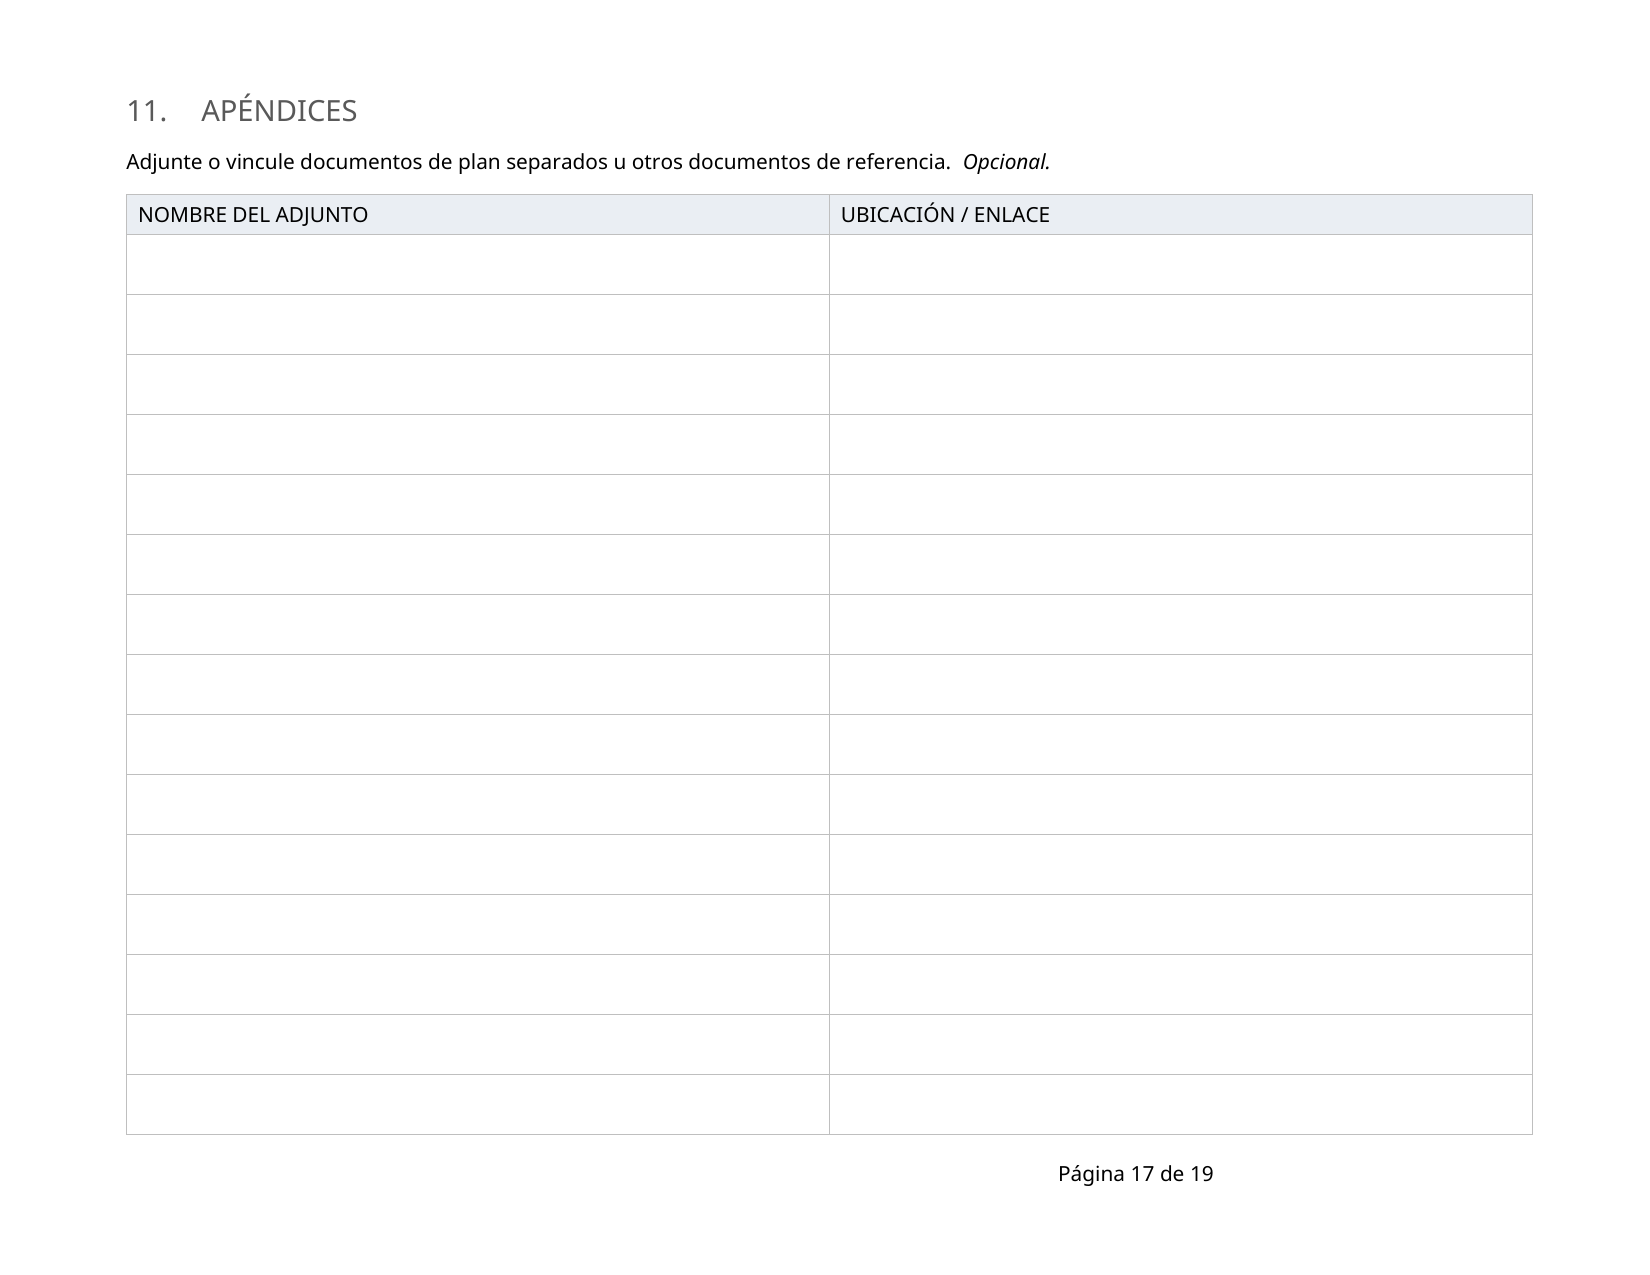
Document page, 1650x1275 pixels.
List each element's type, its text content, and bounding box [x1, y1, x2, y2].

table_cell [127, 775, 829, 834]
table_cell [127, 955, 829, 1014]
table_cell [127, 835, 829, 894]
table_cell [127, 895, 829, 954]
table_cell [127, 535, 829, 594]
table_cell [830, 775, 1532, 834]
table_header UBICACIÓN / ENLACE [830, 195, 1532, 234]
table_cell [830, 1015, 1532, 1074]
table_cell [830, 895, 1532, 954]
table_cell [830, 475, 1532, 534]
table_cell [830, 1075, 1532, 1134]
table_cell [127, 355, 829, 414]
table_cell [830, 235, 1532, 294]
table_cell [830, 835, 1532, 894]
table_cell [830, 535, 1532, 594]
table_cell [830, 595, 1532, 654]
table_cell [830, 655, 1532, 714]
table_cell [830, 415, 1532, 474]
text Adjunte o vincule documentos de plan separados u otros documentos de referencia. Opcional. [126, 147, 1551, 176]
table_cell [127, 235, 829, 294]
table_cell [127, 1075, 829, 1134]
table_cell [830, 295, 1532, 354]
table_cell [127, 415, 829, 474]
table_cell [127, 595, 829, 654]
table_cell [830, 355, 1532, 414]
table_cell [127, 475, 829, 534]
table_cell [127, 655, 829, 714]
table_cell [830, 955, 1532, 1014]
subtitle APÉNDICES [126, 91, 1650, 130]
table_header NOMBRE DEL ADJUNTO [127, 195, 829, 234]
table_cell [127, 1015, 829, 1074]
table_cell [830, 715, 1532, 774]
table_cell [127, 715, 829, 774]
table_cell [127, 295, 829, 354]
